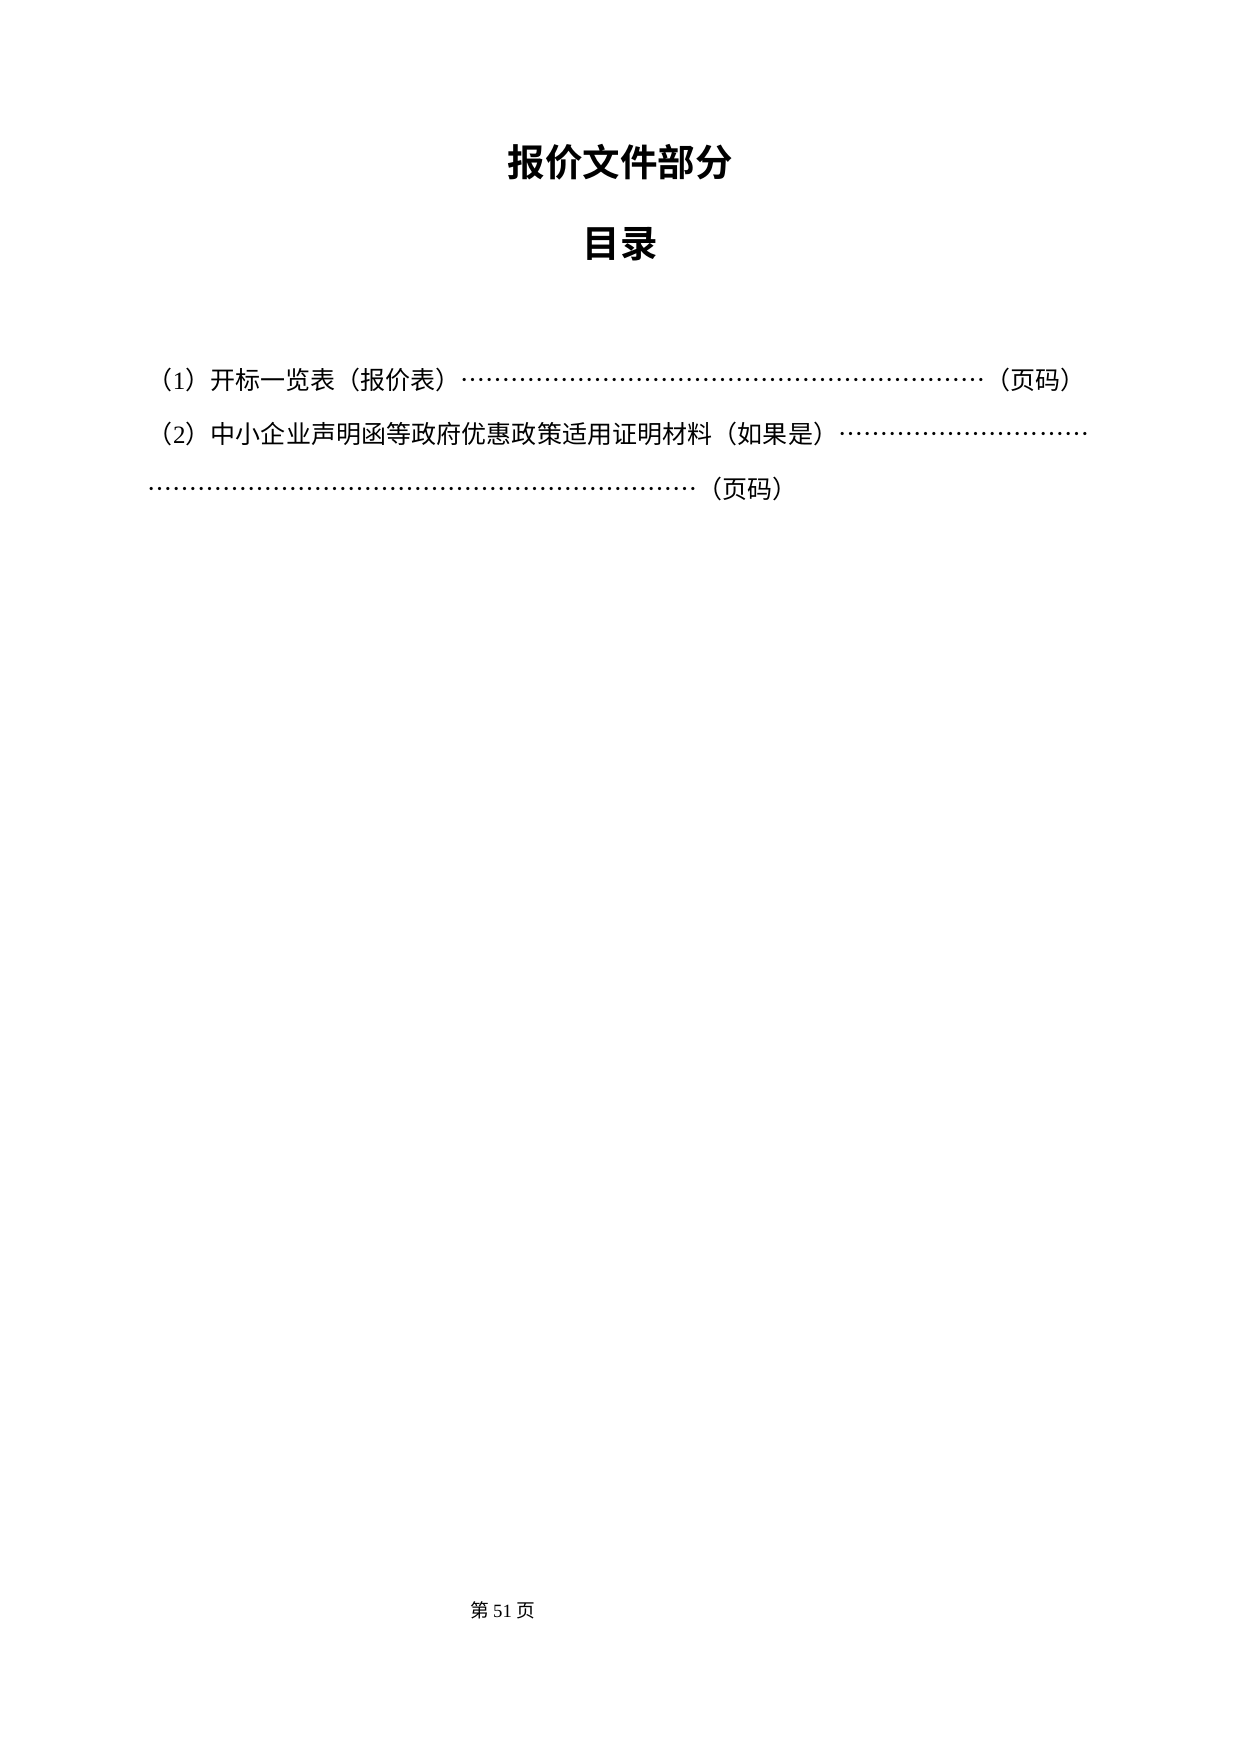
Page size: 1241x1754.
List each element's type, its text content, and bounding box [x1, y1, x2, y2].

text 目录 [148, 214, 1092, 268]
text （2）中小企业声明函等政府优惠政策适用证明材料（如果是）……………………………………………………………………………………（页码） [148, 415, 1092, 505]
text （1）开标一览表（报价表）………………………………………………………（页码） [148, 360, 1092, 397]
text 报价文件部分 [148, 133, 1092, 187]
